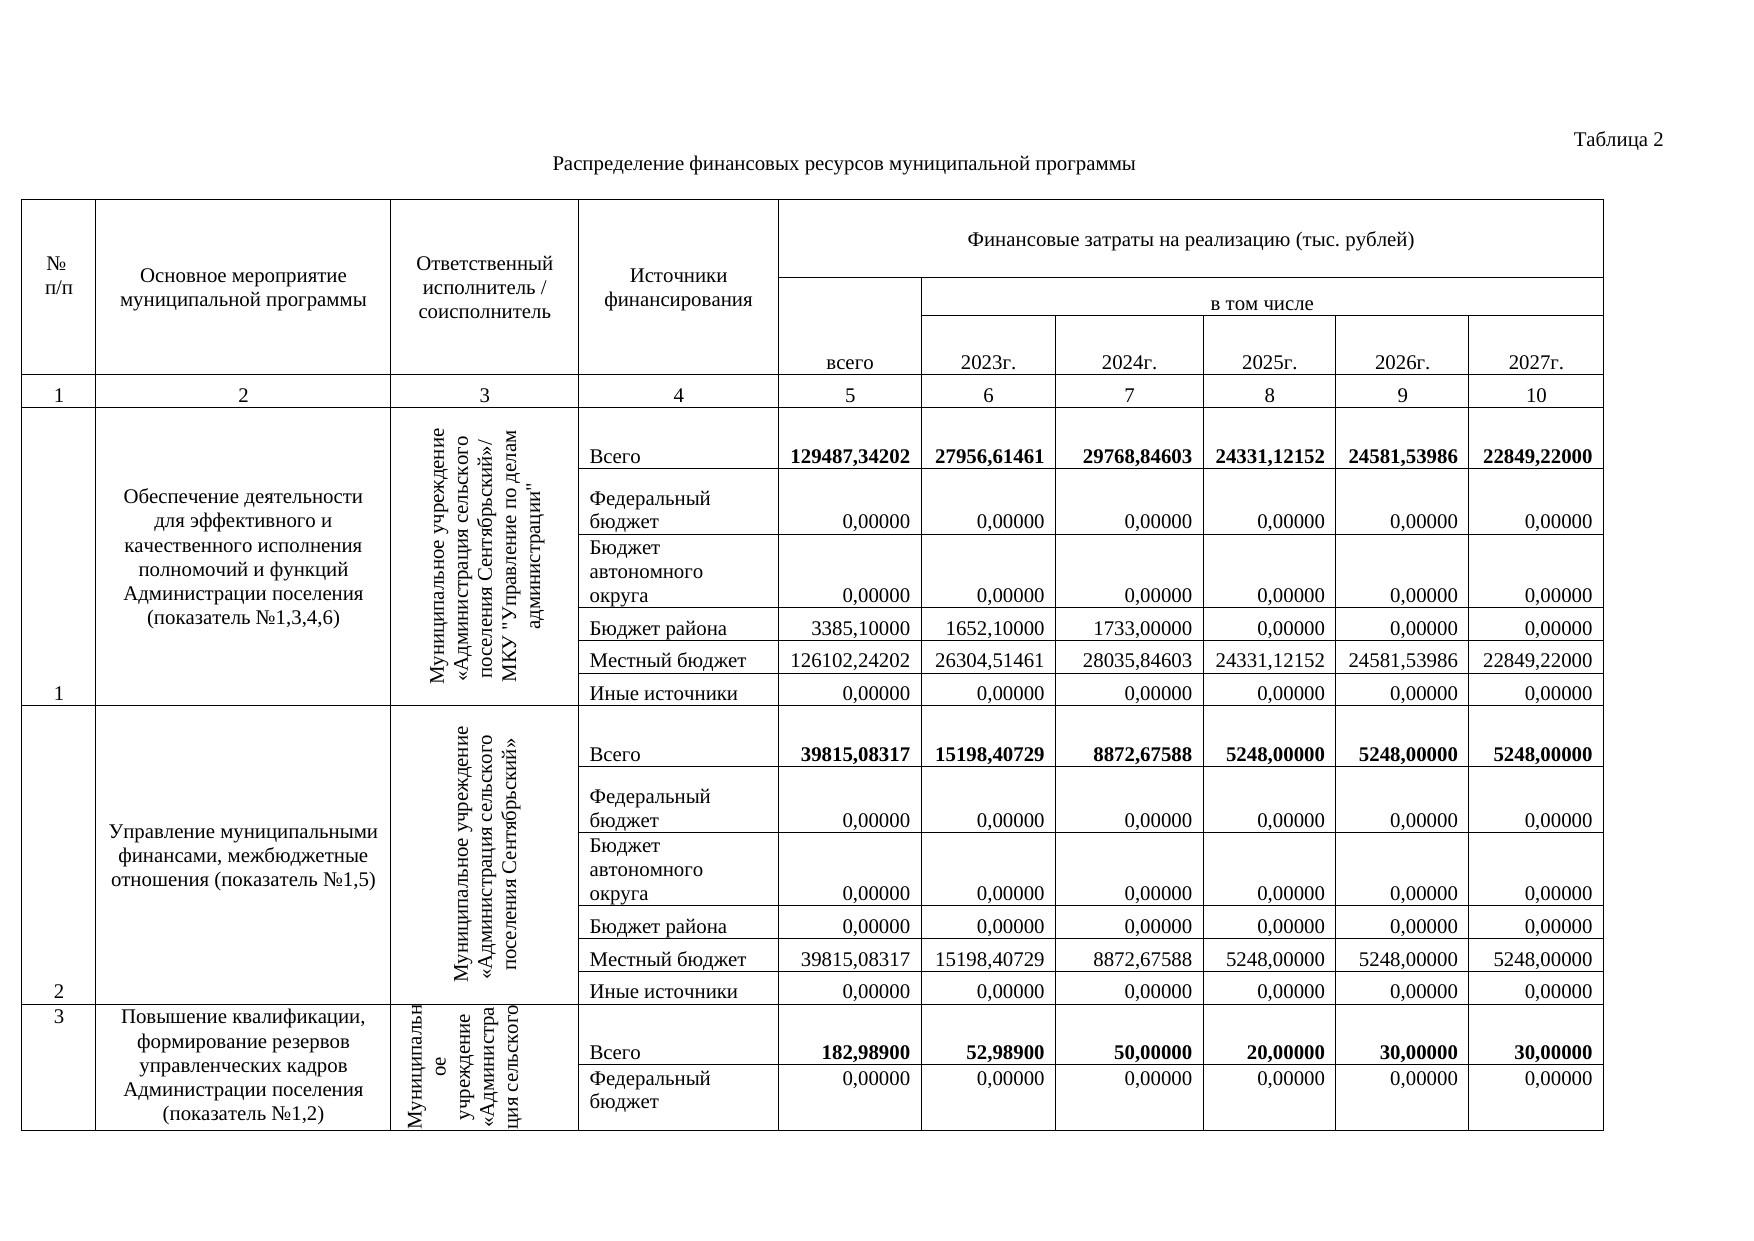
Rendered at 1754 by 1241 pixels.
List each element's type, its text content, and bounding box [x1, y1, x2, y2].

table_cell 3 [391, 375, 578, 407]
table_cell Федеральный бюджет [579, 767, 778, 832]
table_cell 24331,12152 [1204, 408, 1335, 468]
table_cell 0,00000 [1204, 972, 1335, 1003]
table_cell 1733,00000 [1056, 608, 1203, 639]
table_cell 2023г. [922, 316, 1055, 374]
table_cell 28035,84603 [1056, 641, 1203, 672]
table_cell 7 [1056, 375, 1203, 407]
table_cell 0,00000 [779, 469, 921, 533]
table_cell Повышение квалификации, формирование резервов управленческих кадров Администрации поселения (показатель №1,2) [96, 1005, 390, 1130]
table_cell 0,00000 [922, 469, 1055, 533]
table_cell 8872,67588 [1056, 939, 1203, 971]
table_cell 0,00000 [1056, 1065, 1203, 1130]
table_cell 52,98900 [922, 1005, 1055, 1064]
table_cell Иные источники [579, 972, 778, 1003]
table_cell 0,00000 [1204, 674, 1335, 705]
table_cell 0,00000 [1056, 972, 1203, 1003]
table_cell 5248,00000 [1469, 939, 1603, 971]
table_cell 0,00000 [1336, 469, 1468, 533]
table_cell 50,00000 [1056, 1005, 1203, 1064]
table_cell Всего [579, 1005, 778, 1064]
table_cell 0,00000 [1056, 674, 1203, 705]
table_cell 9 [1336, 375, 1468, 407]
table_cell 0,00000 [1336, 608, 1468, 639]
table_cell Муниципальное учреждение «Администрация сельского поселения Сентябрьский» [391, 706, 578, 1003]
table_cell 0,00000 [779, 767, 921, 832]
table_header № п/п [22, 200, 95, 374]
table_cell 5248,00000 [1469, 706, 1603, 766]
table_header Источники финансирования [579, 200, 778, 374]
table_cell 0,00000 [1469, 767, 1603, 832]
table_cell 1 [22, 408, 95, 705]
table_cell в том числе [922, 278, 1603, 315]
table_cell 24331,12152 [1204, 641, 1335, 672]
table_cell 129487,34202 [779, 408, 921, 468]
table_cell Федеральный бюджет [579, 469, 778, 533]
table_cell Бюджет автономного округа [579, 535, 778, 607]
table_cell 22849,22000 [1469, 408, 1603, 468]
table_cell 8 [1204, 375, 1335, 407]
table_header Финансовые затраты на реализацию (тыс. рублей) [779, 200, 1603, 277]
table_cell 0,00000 [1469, 674, 1603, 705]
table_cell 0,00000 [779, 674, 921, 705]
table_cell Местный бюджет [579, 641, 778, 672]
table_cell 0,00000 [1336, 1065, 1468, 1130]
table_cell 0,00000 [1056, 469, 1203, 533]
table_cell 0,00000 [1056, 535, 1203, 607]
table_cell 0,00000 [1204, 906, 1335, 938]
table_cell 0,00000 [922, 833, 1055, 905]
table_cell Обеспечение деятельности для эффективного и качественного исполнения полномочий и функций Администрации поселения (показатель №1,3,4,6) [96, 408, 390, 705]
table_header Основное мероприятие муниципальной программы [96, 200, 390, 374]
table_cell 0,00000 [1204, 767, 1335, 832]
table_cell 0,00000 [1204, 535, 1335, 607]
table_cell 0,00000 [1056, 906, 1203, 938]
table_cell Всего [579, 408, 778, 468]
table_cell 1652,10000 [922, 608, 1055, 639]
table_cell 0,00000 [922, 906, 1055, 938]
table_cell 0,00000 [779, 535, 921, 607]
table_cell 0,00000 [1204, 1065, 1335, 1130]
table_cell 0,00000 [1336, 833, 1468, 905]
table_cell 126102,24202 [779, 641, 921, 672]
table_cell 0,00000 [1469, 608, 1603, 639]
table_cell 15198,40729 [922, 706, 1055, 766]
table_cell 0,00000 [922, 1065, 1055, 1130]
table_cell 3385,10000 [779, 608, 921, 639]
table_cell 2026г. [1336, 316, 1468, 374]
table_cell 10 [1469, 375, 1603, 407]
table_cell Муниципальное учреждение «Администрация сельского поселения Сентябрьский» [391, 1005, 578, 1130]
table_cell 0,00000 [922, 972, 1055, 1003]
table_header Ответственный исполнитель / соисполнитель [391, 200, 578, 374]
table_cell Бюджет района [579, 906, 778, 938]
table_cell 0,00000 [1469, 833, 1603, 905]
table_cell Управление муниципальными финансами, межбюджетные отношения (показатель №1,5) [96, 706, 390, 1003]
table_cell 0,00000 [1469, 972, 1603, 1003]
table_cell 0,00000 [1204, 469, 1335, 533]
table_cell 22849,22000 [1469, 641, 1603, 672]
table_cell 1 [22, 375, 95, 407]
table_cell 29768,84603 [1056, 408, 1203, 468]
table_cell 5248,00000 [1336, 706, 1468, 766]
table_cell 30,00000 [1469, 1005, 1603, 1064]
table_cell 2027г. [1469, 316, 1603, 374]
table_cell всего [779, 278, 921, 374]
table_cell 0,00000 [779, 1065, 921, 1130]
table_cell 0,00000 [1204, 608, 1335, 639]
table_cell 0,00000 [922, 767, 1055, 832]
table_cell 8872,67588 [1056, 706, 1203, 766]
table_cell Бюджет автономного округа [579, 833, 778, 905]
table_cell 0,00000 [1469, 535, 1603, 607]
table_cell Местный бюджет [579, 939, 778, 971]
table_cell 0,00000 [1336, 674, 1468, 705]
table_cell 0,00000 [922, 535, 1055, 607]
table_cell 0,00000 [779, 972, 921, 1003]
table_cell 0,00000 [1336, 906, 1468, 938]
table_cell 3 [22, 1005, 95, 1130]
table_cell 2024г. [1056, 316, 1203, 374]
table_cell 0,00000 [1469, 1065, 1603, 1130]
table_cell 0,00000 [1336, 535, 1468, 607]
table_cell 6 [922, 375, 1055, 407]
table_cell 20,00000 [1204, 1005, 1335, 1064]
table_cell 4 [579, 375, 778, 407]
table_cell 5 [779, 375, 921, 407]
table_cell 0,00000 [1336, 767, 1468, 832]
table_cell Бюджет района [579, 608, 778, 639]
table_cell 2025г. [1204, 316, 1335, 374]
text Распределение финансовых ресурсов муниципальной программы [25, 151, 1663, 175]
table_cell 0,00000 [1056, 833, 1203, 905]
table_cell 5248,00000 [1204, 939, 1335, 971]
table_cell 0,00000 [779, 833, 921, 905]
table_cell Иные источники [579, 674, 778, 705]
table_cell 2 [22, 706, 95, 1003]
table_cell 2 [96, 375, 390, 407]
table_cell Федеральный бюджет [579, 1065, 778, 1130]
table_cell 24581,53986 [1336, 641, 1468, 672]
table_cell 0,00000 [1336, 972, 1468, 1003]
table_cell 24581,53986 [1336, 408, 1468, 468]
table_cell 39815,08317 [779, 939, 921, 971]
table_cell 30,00000 [1336, 1005, 1468, 1064]
table_cell 15198,40729 [922, 939, 1055, 971]
table_cell 5248,00000 [1204, 706, 1335, 766]
table_cell 0,00000 [779, 906, 921, 938]
table_cell Всего [579, 706, 778, 766]
table_cell 0,00000 [1469, 469, 1603, 533]
table_cell 0,00000 [1056, 767, 1203, 832]
table_cell 0,00000 [1204, 833, 1335, 905]
table_cell 26304,51461 [922, 641, 1055, 672]
table_cell 182,98900 [779, 1005, 921, 1064]
table_cell Муниципальное учреждение «Администрация сельского поселения Сентябрьский»/ МКУ "Управление по делам администрации" [391, 408, 578, 705]
table_cell 5248,00000 [1336, 939, 1468, 971]
table_cell 27956,61461 [922, 408, 1055, 468]
table_cell 0,00000 [1469, 906, 1603, 938]
text Таблица 2 [25, 127, 1663, 151]
table_cell 0,00000 [922, 674, 1055, 705]
table_cell 39815,08317 [779, 706, 921, 766]
